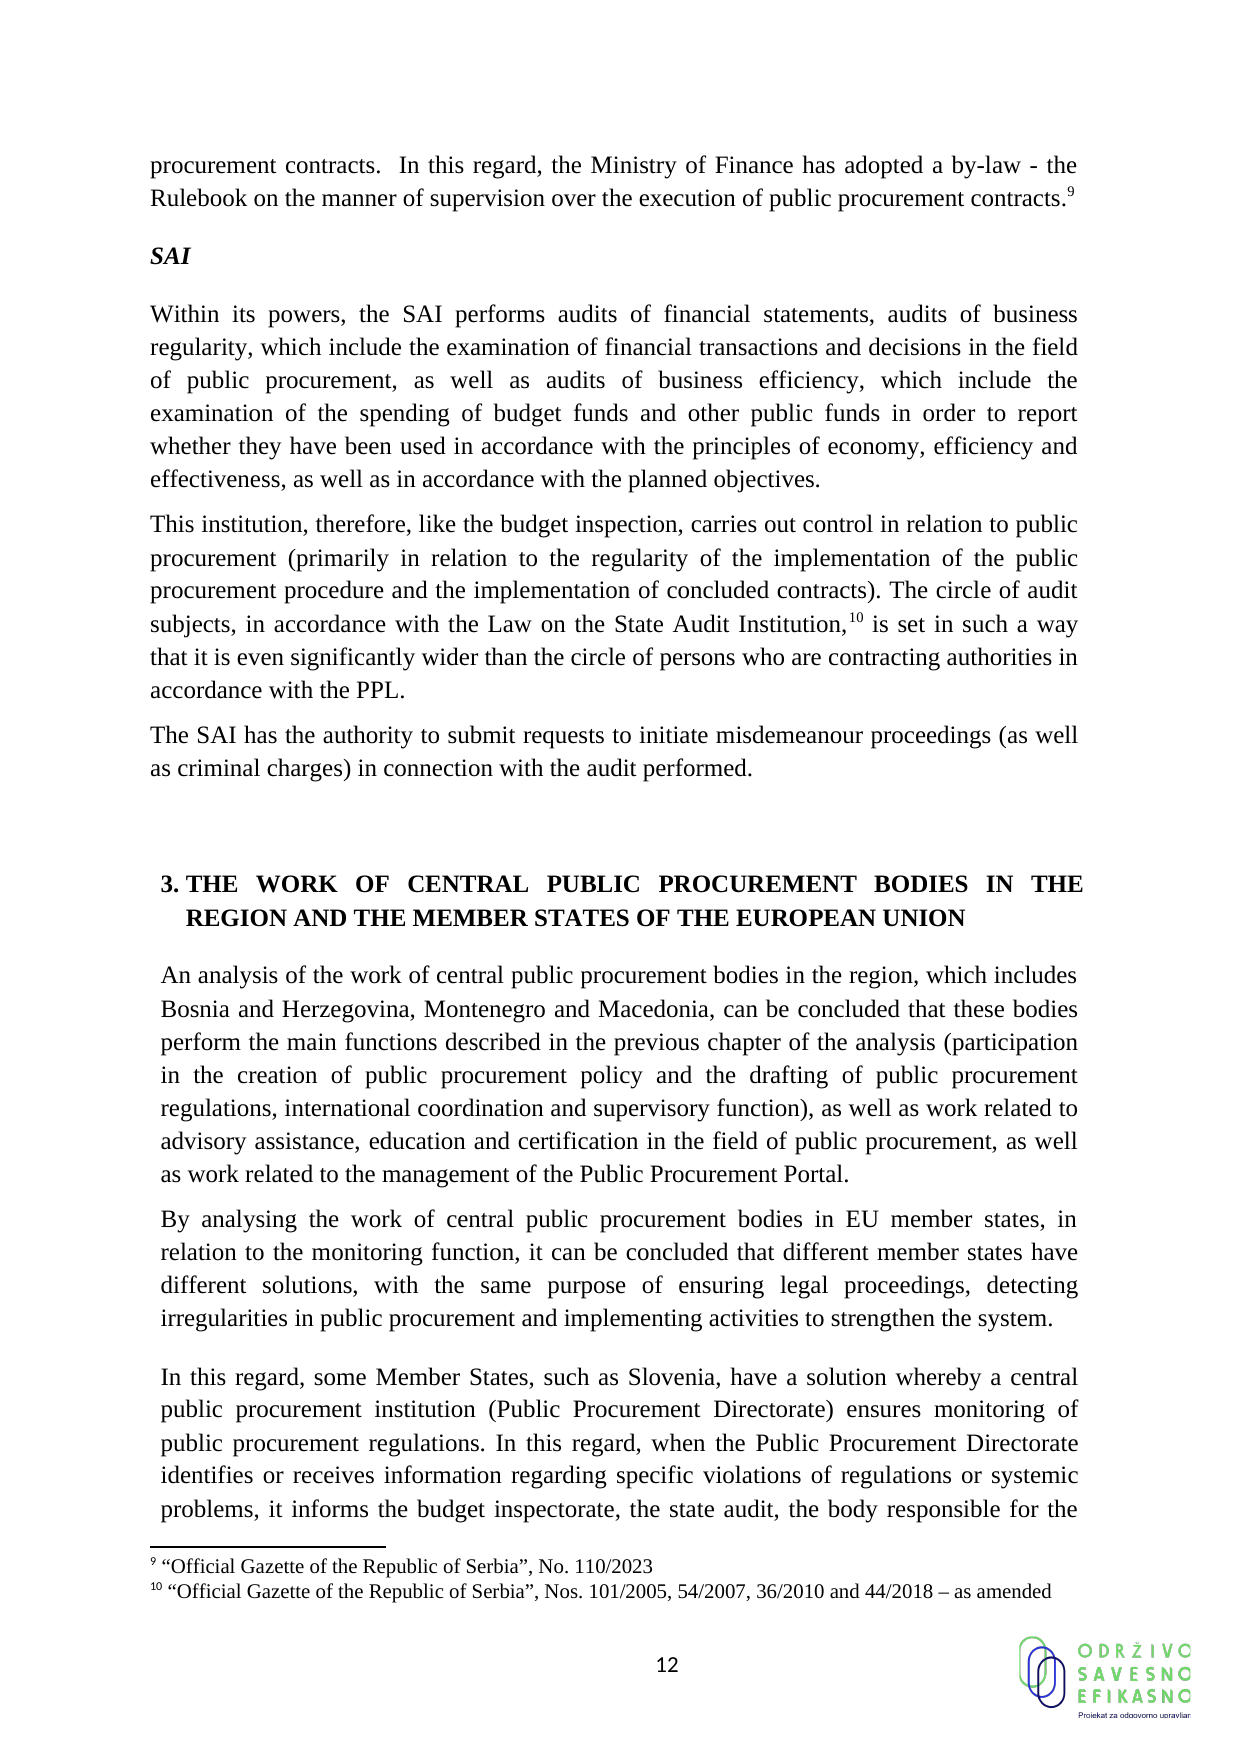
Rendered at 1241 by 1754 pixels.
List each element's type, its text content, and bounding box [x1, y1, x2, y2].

text This institution, therefore, like the budget inspection, carries out control in relation to public procurement (primarily in relation to the regularity of the implementation of the public procurement procedure and the implementation of concluded contracts). The circle of audit subjects, in accordance with the Law on the State Audit Institution, is set in such a way that it is even significantly wider than the circle of persons who are contracting authorities in accordance with the PPL. [150, 509, 1079, 703]
subtitle THE WORK OF CENTRAL PUBLIC PROCUREMENT BODIES IN THE REGION AND THE MEMBER STATES OF THE EUROPEAN UNION [160, 869, 1085, 931]
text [150, 150, 1079, 212]
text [160, 1362, 1079, 1522]
picture [1018, 1636, 1191, 1718]
text Within its powers, the SAI performs audits of financial statements, audits of business regularity, which include the examination of financial transactions and decisions in the field of public procurement, as well as audits of business efficiency, which include the examination of the spending of budget funds and other public funds in order to report whether they have been used in accordance with the principles of economy, efficiency and effectiveness, as well as in accordance with the planned objectives. [150, 299, 1079, 493]
text An analysis of the work of central public procurement bodies in the region, which includes Bosnia and Herzegovina, Montenegro and Macedonia, can be concluded that these bodies perform the main functions described in the previous chapter of the analysis (participation in the creation of public procurement policy and the drafting of public procurement regulations, international coordination and supervisory function), as well as work related to advisory assistance, education and certification in the field of public procurement, as well as work related to the management of the Public Procurement Portal. [160, 961, 1079, 1187]
text By analysing the work of central public procurement bodies in EU member states, in relation to the monitoring function, it can be concluded that different member states have different solutions, with the same purpose of ensuring legal proceedings, detecting irregularities in public procurement and implementing activities to strengthen the system. [160, 1204, 1079, 1332]
text The SAI has the authority to submit requests to initiate misdemeanour proceedings (as well as criminal charges) in connection with the audit performed. [150, 720, 1079, 782]
subtitle SAI [150, 241, 1090, 270]
